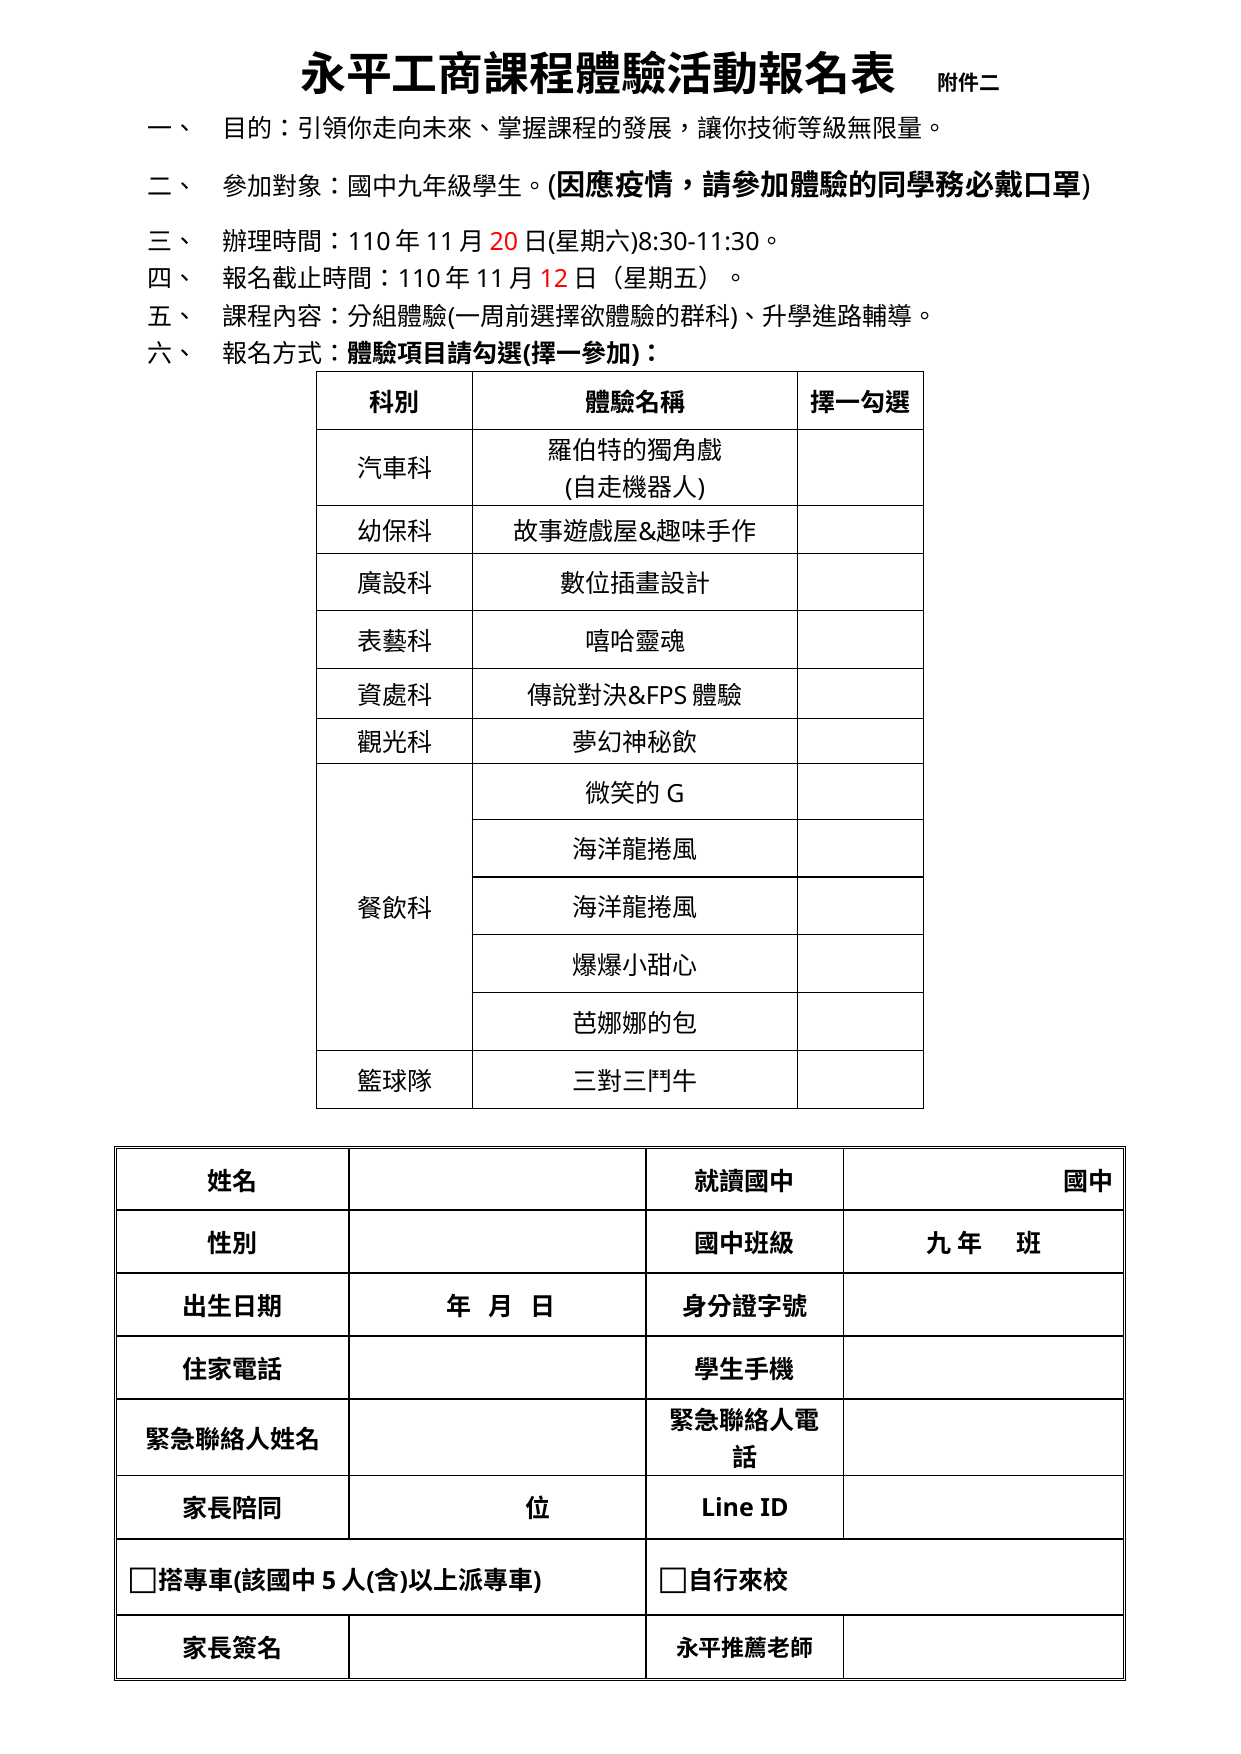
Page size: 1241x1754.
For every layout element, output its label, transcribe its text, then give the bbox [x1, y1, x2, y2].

table_cell □搭專車(該國中5人(含)以上派專車) [117, 1540, 645, 1614]
table_cell 芭娜娜的包 [473, 993, 797, 1050]
table_cell [844, 1476, 1123, 1538]
table_cell 夢幻神秘飲 [473, 719, 797, 763]
table_cell 家長簽名 [117, 1616, 348, 1677]
table_cell [844, 1274, 1123, 1335]
text 永平工商課程體驗活動報名表 附件二 [148, 33, 1092, 108]
table_cell 廣設科 [317, 554, 472, 610]
table_cell 緊急聯絡人電話 [647, 1400, 843, 1475]
table_header 國中 [844, 1149, 1123, 1209]
table_cell 爆爆小甜心 [473, 935, 797, 992]
table_cell 性別 [117, 1211, 348, 1272]
table_cell [350, 1211, 645, 1272]
table_cell [798, 993, 923, 1050]
table_cell [844, 1616, 1123, 1677]
table_cell [798, 611, 923, 668]
table_header [350, 1149, 645, 1209]
table_cell 出生日期 [117, 1274, 348, 1335]
table_cell 嘻哈靈魂 [473, 611, 797, 668]
table_cell 九 年 班 [844, 1211, 1123, 1272]
table_cell [844, 1400, 1123, 1475]
table_cell 緊急聯絡人姓名 [117, 1400, 348, 1475]
table_header 就讀國中 [647, 1149, 843, 1209]
table_cell 身分證字號 [647, 1274, 843, 1335]
table_cell 家長陪同 [117, 1476, 348, 1538]
table_cell Line ID [647, 1476, 843, 1538]
table_cell 位 [350, 1476, 645, 1538]
table_cell 三對三鬥牛 [473, 1051, 797, 1108]
table_cell [798, 820, 923, 876]
table_cell [798, 935, 923, 992]
table_cell [350, 1337, 645, 1398]
table_cell [798, 506, 923, 553]
table_cell 表藝科 [317, 611, 472, 668]
table_cell [798, 669, 923, 718]
table_cell [798, 764, 923, 818]
table_cell 國中班級 [647, 1211, 843, 1272]
table_cell [844, 1337, 1123, 1398]
list 辦理時間：110年11月20日(星期六)8:30-11:30。 [148, 221, 1092, 258]
table_cell 海洋龍捲風 [473, 878, 797, 934]
list 課程內容：分組體驗(一周前選擇欲體驗的群科)、升學進路輔導。 [148, 296, 1092, 333]
table_cell 羅伯特的獨角戲 (自走機器人) [473, 430, 797, 504]
table_header 體驗名稱 [473, 372, 797, 428]
list 報名方式：體驗項目請勾選(擇一參加)： [148, 333, 1092, 371]
table_cell 資處科 [317, 669, 472, 718]
table_cell 汽車科 [317, 430, 472, 504]
table_cell 餐飲科 [317, 764, 472, 1050]
table_cell [798, 719, 923, 763]
table_cell [798, 430, 923, 504]
table_cell 微笑的 G [473, 764, 797, 818]
table_cell 永平推薦老師 [647, 1616, 843, 1677]
table_cell 籃球隊 [317, 1051, 472, 1108]
list 參加對象：國中九年級學生。(因應疫情，請參加體驗的同學務必戴口罩) [148, 146, 1092, 221]
table_header 擇一勾選 [798, 372, 923, 428]
table_cell 年 月 日 [350, 1274, 645, 1335]
table_cell [798, 878, 923, 934]
table_cell [798, 1051, 923, 1108]
list 報名截止時間：110年11月12日（星期五）。 [148, 258, 1092, 296]
table_cell □自行來校 [647, 1540, 1123, 1614]
table_header 姓名 [117, 1149, 348, 1209]
table_cell [350, 1616, 645, 1677]
table_cell 住家電話 [117, 1337, 348, 1398]
table_cell 觀光科 [317, 719, 472, 763]
table_cell 數位插畫設計 [473, 554, 797, 610]
list 目的：引領你走向未來、掌握課程的發展，讓你技術等級無限量。 [148, 108, 1092, 146]
table_cell [350, 1400, 645, 1475]
table_cell 傳說對決&FPS體驗 [473, 669, 797, 718]
table_cell 海洋龍捲風 [473, 820, 797, 876]
table_cell 故事遊戲屋&趣味手作 [473, 506, 797, 553]
table_cell [798, 554, 923, 610]
table_header 科別 [317, 372, 472, 428]
table_cell 學生手機 [647, 1337, 843, 1398]
table_cell 幼保科 [317, 506, 472, 553]
